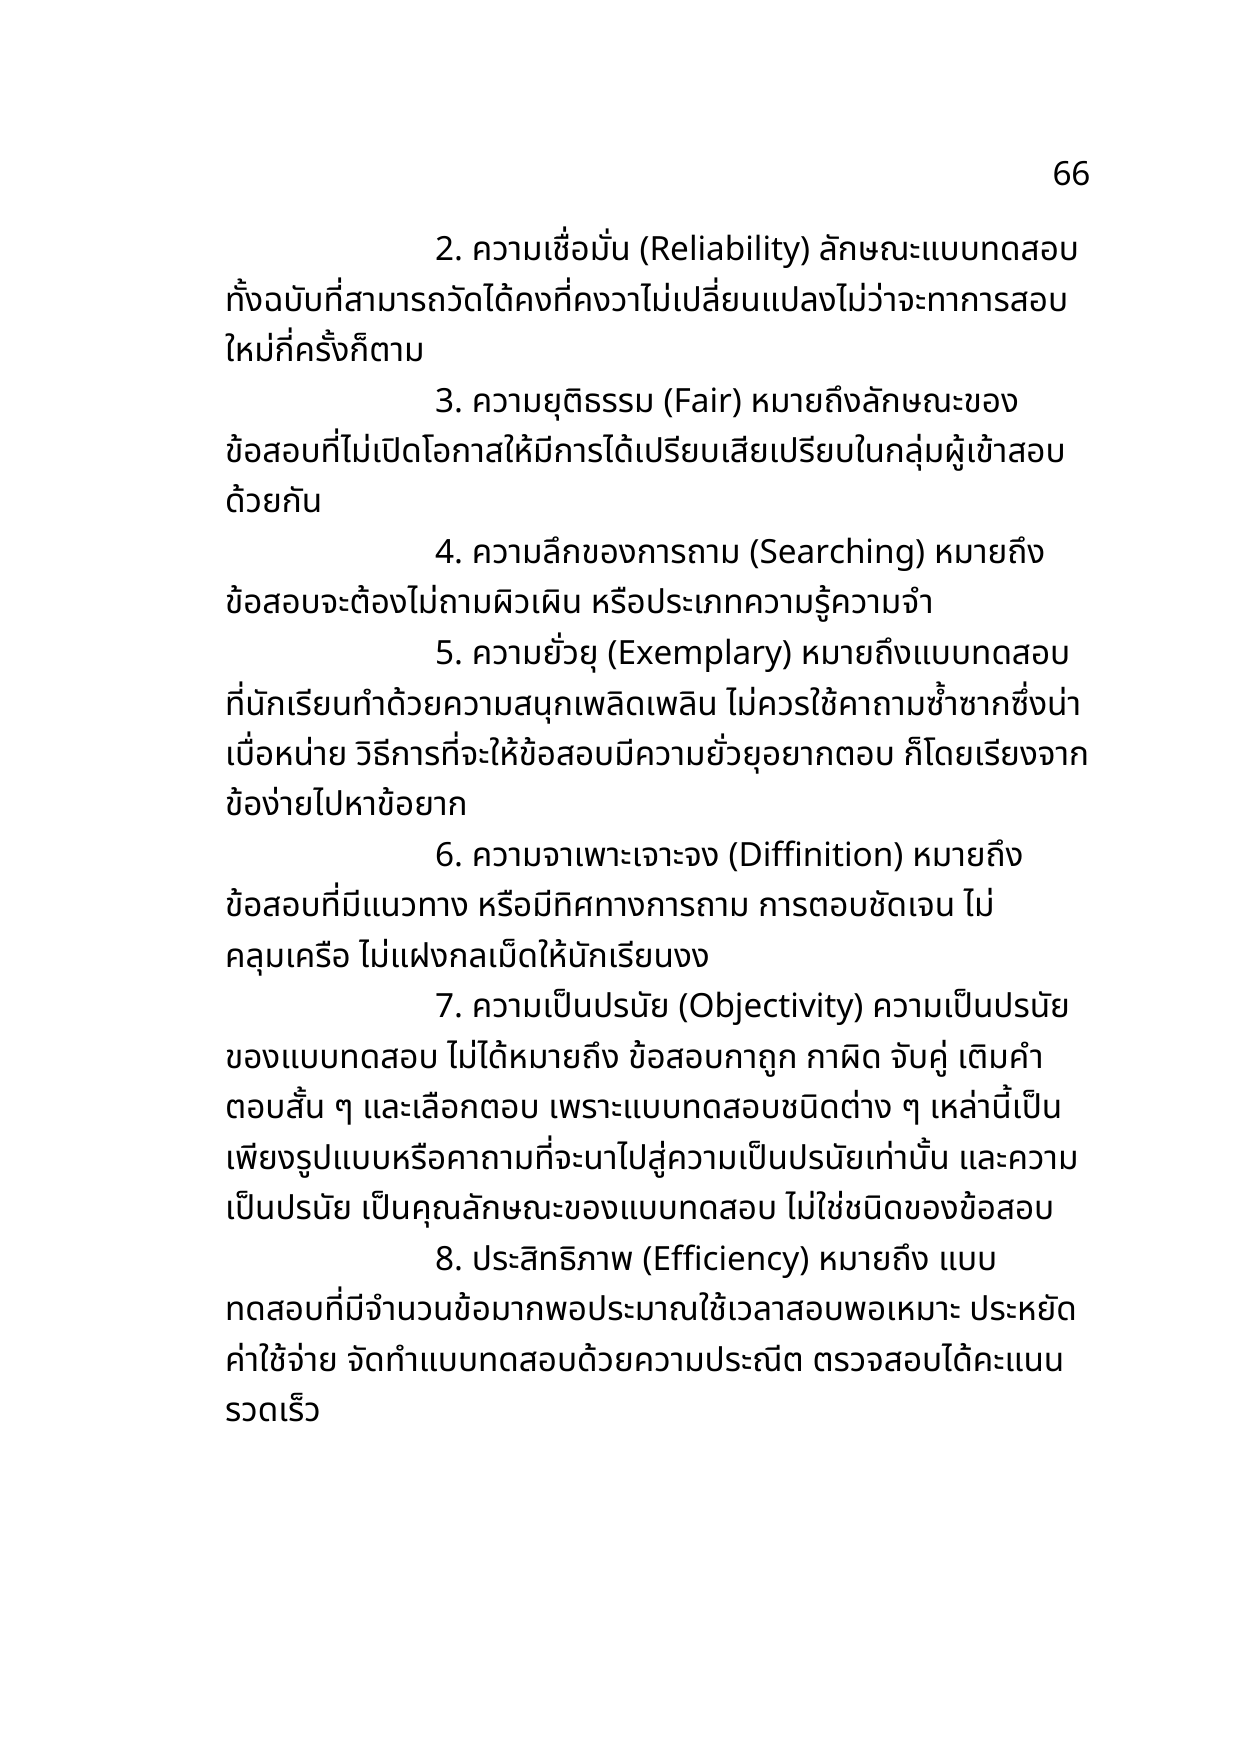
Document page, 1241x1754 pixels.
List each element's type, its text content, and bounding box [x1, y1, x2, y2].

text 3. ความยุติธรรม (Fair) หมายถึงลักษณะของข้อสอบที่ไม่เปิดโอกาสให้มีการได้เปรียบเสียเปรียบในกลุ่มผู้เข้าสอบด้วยกัน [225, 376, 1090, 528]
text 5. ความยั่วยุ (Exemplary) หมายถึงแบบทดสอบที่นักเรียนทำด้วยความสนุกเพลิดเพลิน ไม่ควรใช้คาถามซ้ำซากซึ่งน่าเบื่อหน่าย วิธีการที่จะให้ข้อสอบมีความยั่วยุอยากตอบ ก็โดยเรียงจากข้อง่ายไปหาข้อยาก [225, 629, 1090, 831]
text 6. ความจาเพาะเจาะจง (Diffinition) หมายถึง ข้อสอบที่มีแนวทาง หรือมีทิศทางการถาม การตอบชัดเจน ไม่คลุมเครือ ไม่แฝงกลเม็ดให้นักเรียนงง [225, 831, 1090, 982]
text 8. ประสิทธิภาพ (Efficiency) หมายถึง แบบทดสอบที่มีจำนวนข้อมากพอประมาณใช้เวลาสอบพอเหมาะ ประหยัดค่าใช้จ่าย จัดทำแบบทดสอบด้วยความประณีต ตรวจสอบได้คะแนนรวดเร็ว [225, 1234, 1090, 1436]
text 4. ความลึกของการถาม (Searching) หมายถึง ข้อสอบจะต้องไม่ถามผิวเผิน หรือประเภทความรู้ความจำ [225, 528, 1090, 629]
text 7. ความเป็นปรนัย (Objectivity) ความเป็นปรนัยของแบบทดสอบ ไม่ได้หมายถึง ข้อสอบกาถูก กาผิด จับคู่ เติมคำ ตอบสั้น ๆ และเลือกตอบ เพราะแบบทดสอบชนิดต่าง ๆ เหล่านี้เป็นเพียงรูปแบบหรือคาถามที่จะนาไปสู่ความเป็นปรนัยเท่านั้น และความเป็นปรนัย เป็นคุณลักษณะของแบบทดสอบ ไม่ใช่ชนิดของข้อสอบ [225, 982, 1090, 1234]
text 2. ความเชื่อมั่น (Reliability) ลักษณะแบบทดสอบทั้งฉบับที่สามารถวัดได้คงที่คงวาไม่เปลี่ยนแปลงไม่ว่าจะทาการสอบใหม่กี่ครั้งก็ตาม [225, 225, 1090, 376]
